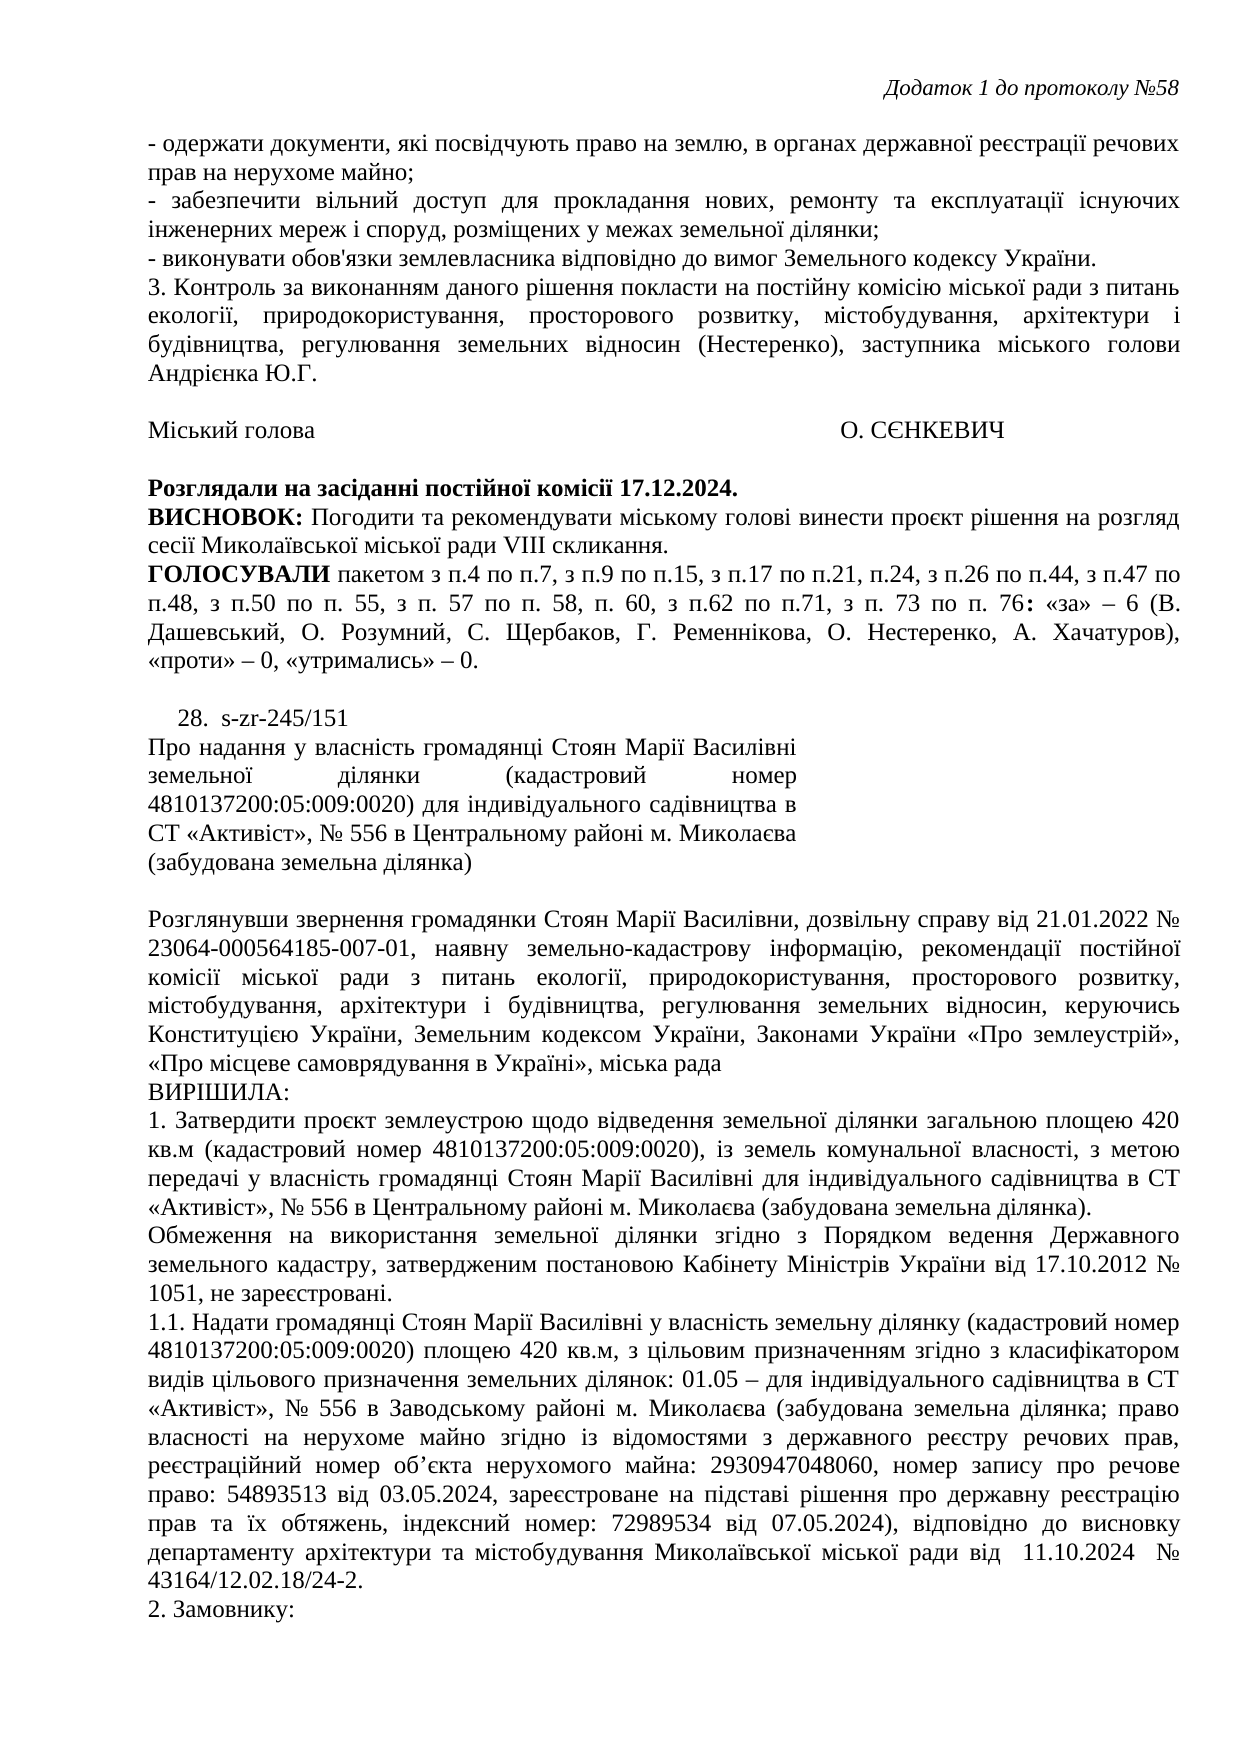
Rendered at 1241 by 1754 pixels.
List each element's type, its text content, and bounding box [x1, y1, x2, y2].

text - забезпечити вільний доступ для прокладання нових, ремонту та експлуатації існуючих інженерних мереж і споруд, розміщених у межах земельної ділянки; [148, 186, 1181, 243]
text ГОЛОСУВАЛИ пакетом з п.4 по п.7, з п.9 по п.15, з п.17 по п.21, п.24, з п.26 по п.44, з п.47 по п.48, з п.50 по п. 55, з п. 57 по п. 58, п. 60, з п.62 по п.71, з п. 73 по п. 76: «за» – 6 (В. Дашевський, О. Розумний, С. Щербаков, Г. Ременнікова, О. Нестеренко, А. Хачатуров), «проти» – 0, «утримались» – 0. [148, 559, 1181, 674]
text Міський голова О. СЄНКЕВИЧ [148, 416, 1181, 444]
text Про надання у власність громадянці Стоян Марії Василівні земельної ділянки (кадастровий номер 4810137200:05:009:0020) для індивідуального садівництва в СТ «Активіст», № 556 в Центральному районі м. Миколаєва (забудована земельна ділянка) [148, 732, 797, 876]
text - одержати документи, які посвідчують право на землю, в органах державної реєстрації речових прав на нерухоме майно; [148, 128, 1181, 186]
text Обмеження на використання земельної ділянки згідно з Порядком ведення Державного земельного кадастру, затвердженим постановою Кабінету Міністрів України від 17.10.2012 № 1051, не зареєстровані. [148, 1221, 1181, 1307]
text Розглянувши звернення громадянки Стоян Марії Василівни, дозвільну справу від 21.01.2022 № 23064-000564185-007-01, наявну земельно-кадастрову інформацію, рекомендації постійної комісії міської ради з питань екології, природокористування, просторового розвитку, містобудування, архітектури і будівництва, регулювання земельних відносин, керуючись Конституцією України, Земельним кодексом України, Законами України «Про землеустрій», «Про місцеве самоврядування в Україні», міська рада [148, 904, 1181, 1077]
text 2. Замовнику: [148, 1594, 1181, 1623]
text - виконувати обов'язки землевласника відповідно до вимог Земельного кодексу України. [148, 243, 1181, 272]
text ВИРІШИЛА: [148, 1077, 1181, 1106]
text 3. Контроль за виконанням даного рішення покласти на постійну комісію міської ради з питань екології, природокористування, просторового розвитку, містобудування, архітектури і будівництва, регулювання земельних відносин (Нестеренко), заступника міського голови Андрієнка Ю.Г. [148, 272, 1181, 387]
list s-zr-245/151 [177, 703, 1181, 732]
text 1.1. Надати громадянці Стоян Марії Василівні у власність земельну ділянку (кадастровий номер 4810137200:05:009:0020) площею 420 кв.м, з цільовим призначенням згідно з класифікатором видів цільового призначення земельних ділянок: 01.05 – для індивідуального садівництва в СТ «Активіст», № 556 в Заводському районі м. Миколаєва (забудована земельна ділянка; право власності на нерухоме майно згідно із відомостями з державного реєстру речових прав, реєстраційний номер об’єкта нерухомого майна: 2930947048060, номер запису про речове право: 54893513 від 03.05.2024, зареєстроване на підставі рішення про державну реєстрацію прав та їх обтяжень, індексний номер: 72989534 від 07.05.2024), відповідно до висновку департаменту архітектури та містобудування Миколаївської міської ради від 11.10.2024 № 43164/12.02.18/24-2. [148, 1307, 1181, 1594]
text ВИСНОВОК: Погодити та рекомендувати міському голові винести проєкт рішення на розгляд сесії Миколаївської міської ради VIII скликання. [148, 502, 1181, 559]
text 1. Затвердити проєкт землеустрою щодо відведення земельної ділянки загальною площею 420 кв.м (кадастровий номер 4810137200:05:009:0020), із земель комунальної власності, з метою передачі у власність громадянці Стоян Марії Василівні для індивідуального садівництва в СТ «Активіст», № 556 в Центральному районі м. Миколаєва (забудована земельна ділянка). [148, 1106, 1181, 1221]
text Розглядали на засіданні постійної комісії 17.12.2024. [148, 473, 1181, 502]
